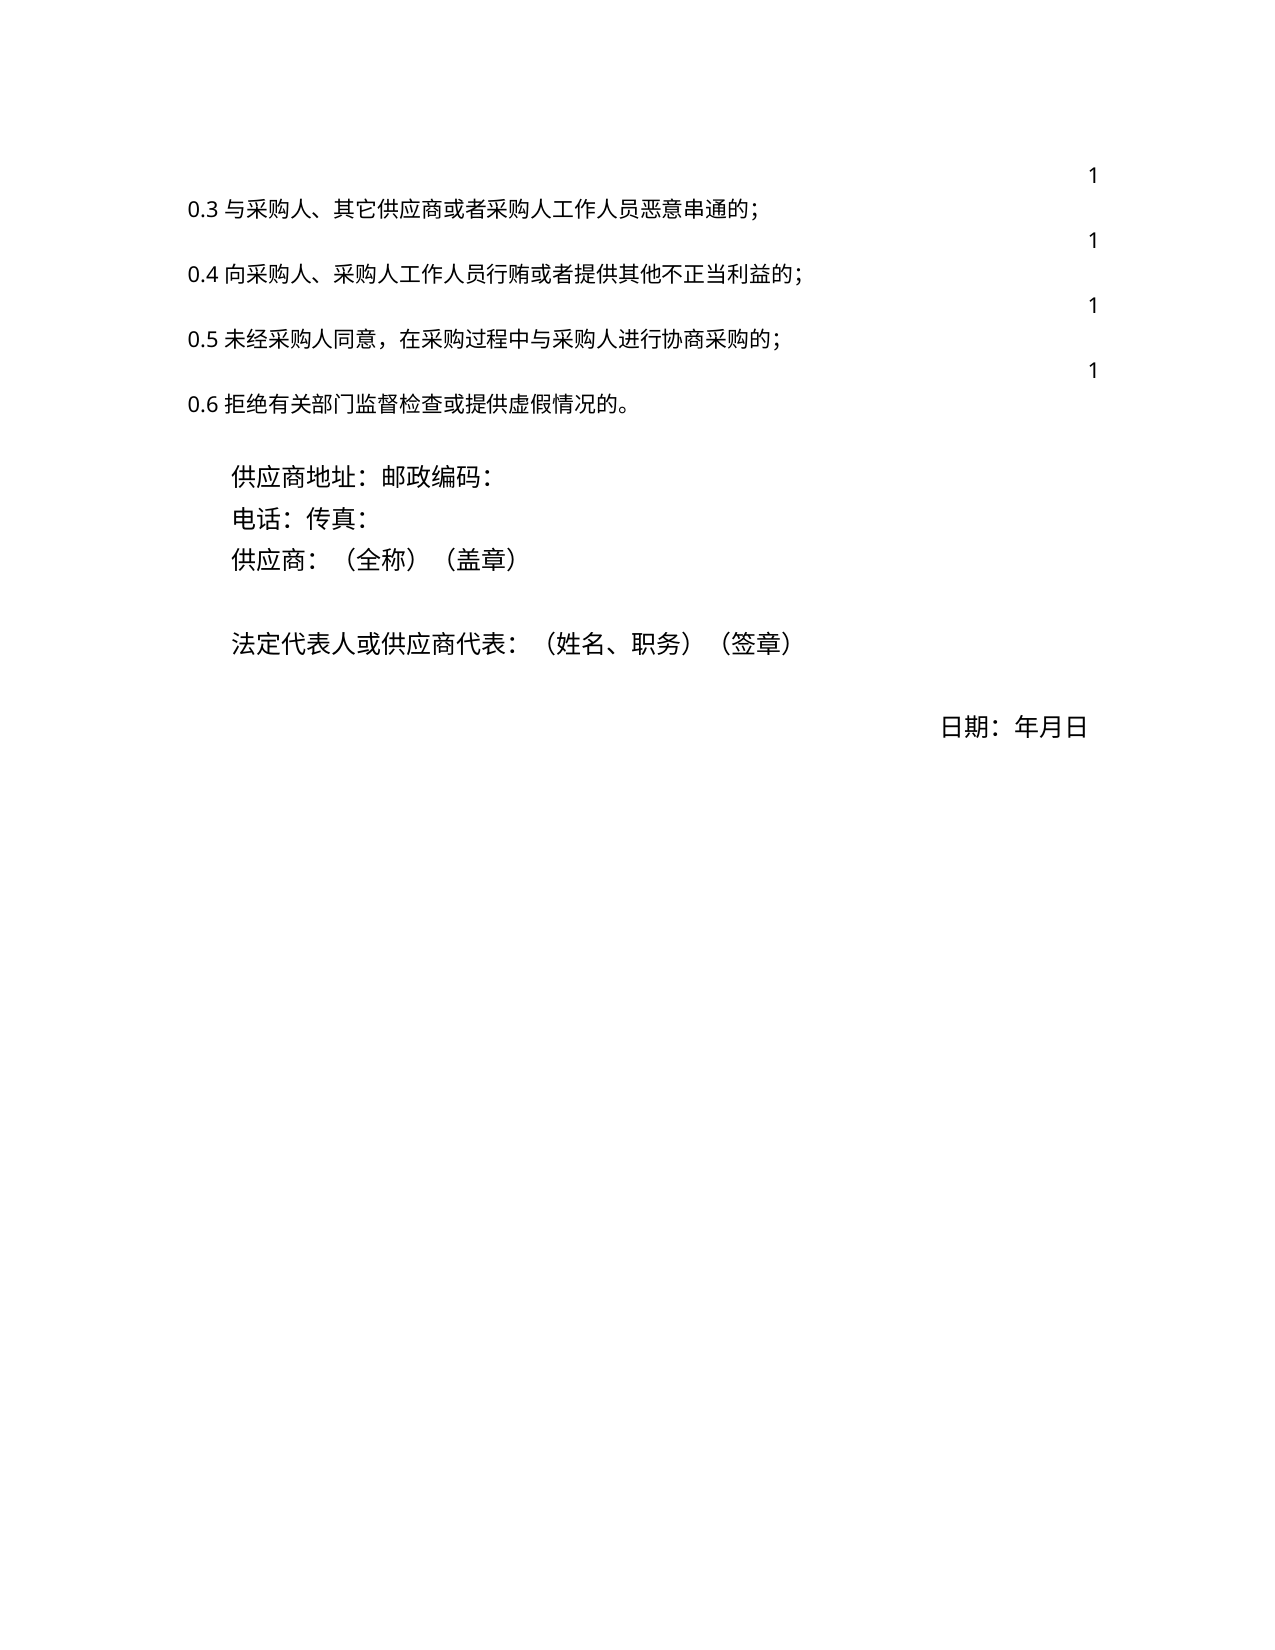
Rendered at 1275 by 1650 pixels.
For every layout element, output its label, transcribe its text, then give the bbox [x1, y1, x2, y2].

text 电话：传真： [187, 494, 1089, 535]
text 供应商地址：邮政编码： [187, 452, 1089, 494]
text 日期：年月日 [187, 702, 1089, 744]
text 10.6 拒绝有关部门监督检查或提供虚假情况的。 [187, 354, 1087, 419]
text 供应商：（全称）（盖章） [187, 535, 1089, 577]
text 10.3 与采购人、其它供应商或者采购人工作人员恶意串通的； [187, 159, 1087, 224]
text 10.4 向采购人、采购人工作人员行贿或者提供其他不正当利益的； [187, 224, 1087, 289]
text 法定代表人或供应商代表：（姓名、职务）（签章） [187, 619, 1089, 660]
text 10.5 未经采购人同意，在采购过程中与采购人进行协商采购的； [187, 289, 1087, 354]
